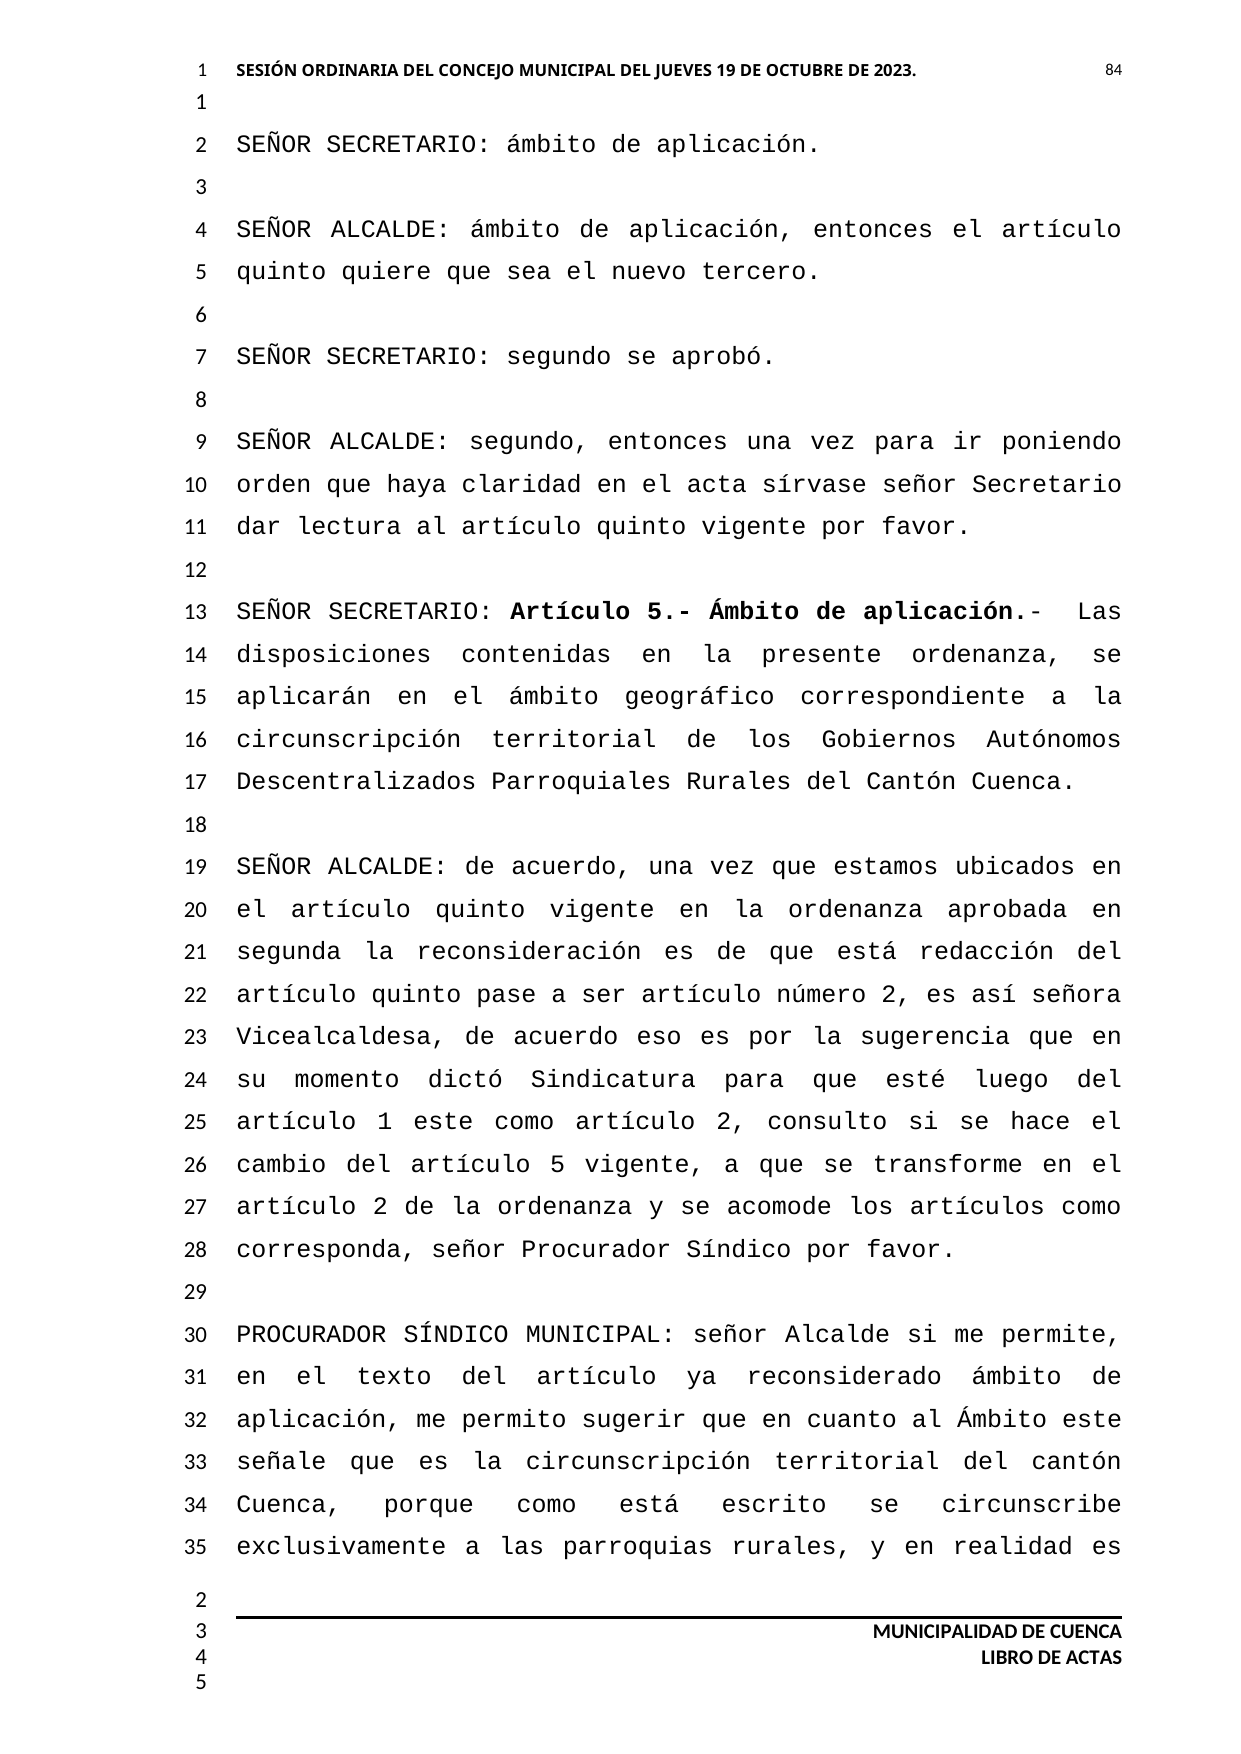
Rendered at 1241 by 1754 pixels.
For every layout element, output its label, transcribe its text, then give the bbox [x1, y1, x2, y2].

text SEÑOR ALCALDE: segundo, entonces una vez para ir poniendo orden que haya claridad en el acta sírvase señor Secretario dar lectura al artículo quinto vigente por favor. [236, 429, 1122, 542]
text SEÑOR ALCALDE: ámbito de aplicación, entonces el artículo quinto quiere que sea el nuevo tercero. [236, 216, 1122, 287]
text SEÑOR SECRETARIO: segundo se aprobó. [236, 344, 1122, 372]
text SEÑOR SECRETARIO: ámbito de aplicación. [236, 131, 1122, 159]
subtitle SEÑOR ALCALDE: de acuerdo, una vez que estamos ubicados en el artículo quinto vigente en la ordenanza aprobada en segunda la reconsideración es de que está redacción del artículo quinto pase a ser artículo número 2, es así señora Vicealcaldesa, de acuerdo eso es por la sugerencia que en su momento dictó Sindicatura para que esté luego del artículo 1 este como artículo 2, consulto si se hace el cambio del artículo 5 vigente, a que se transforme en el artículo 2 de la ordenanza y se acomode los artículos como corresponda, señor Procurador Síndico por favor. [236, 854, 1122, 1264]
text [236, 1321, 1122, 1562]
subtitle SEÑOR SECRETARIO: Artículo 5.- Ámbito de aplicación.- Las disposiciones contenidas en la presente ordenanza, se aplicarán en el ámbito geográfico correspondiente a la circunscripción territorial de los Gobiernos Autónomos Descentralizados Parroquiales Rurales del Cantón Cuenca. [236, 599, 1122, 797]
